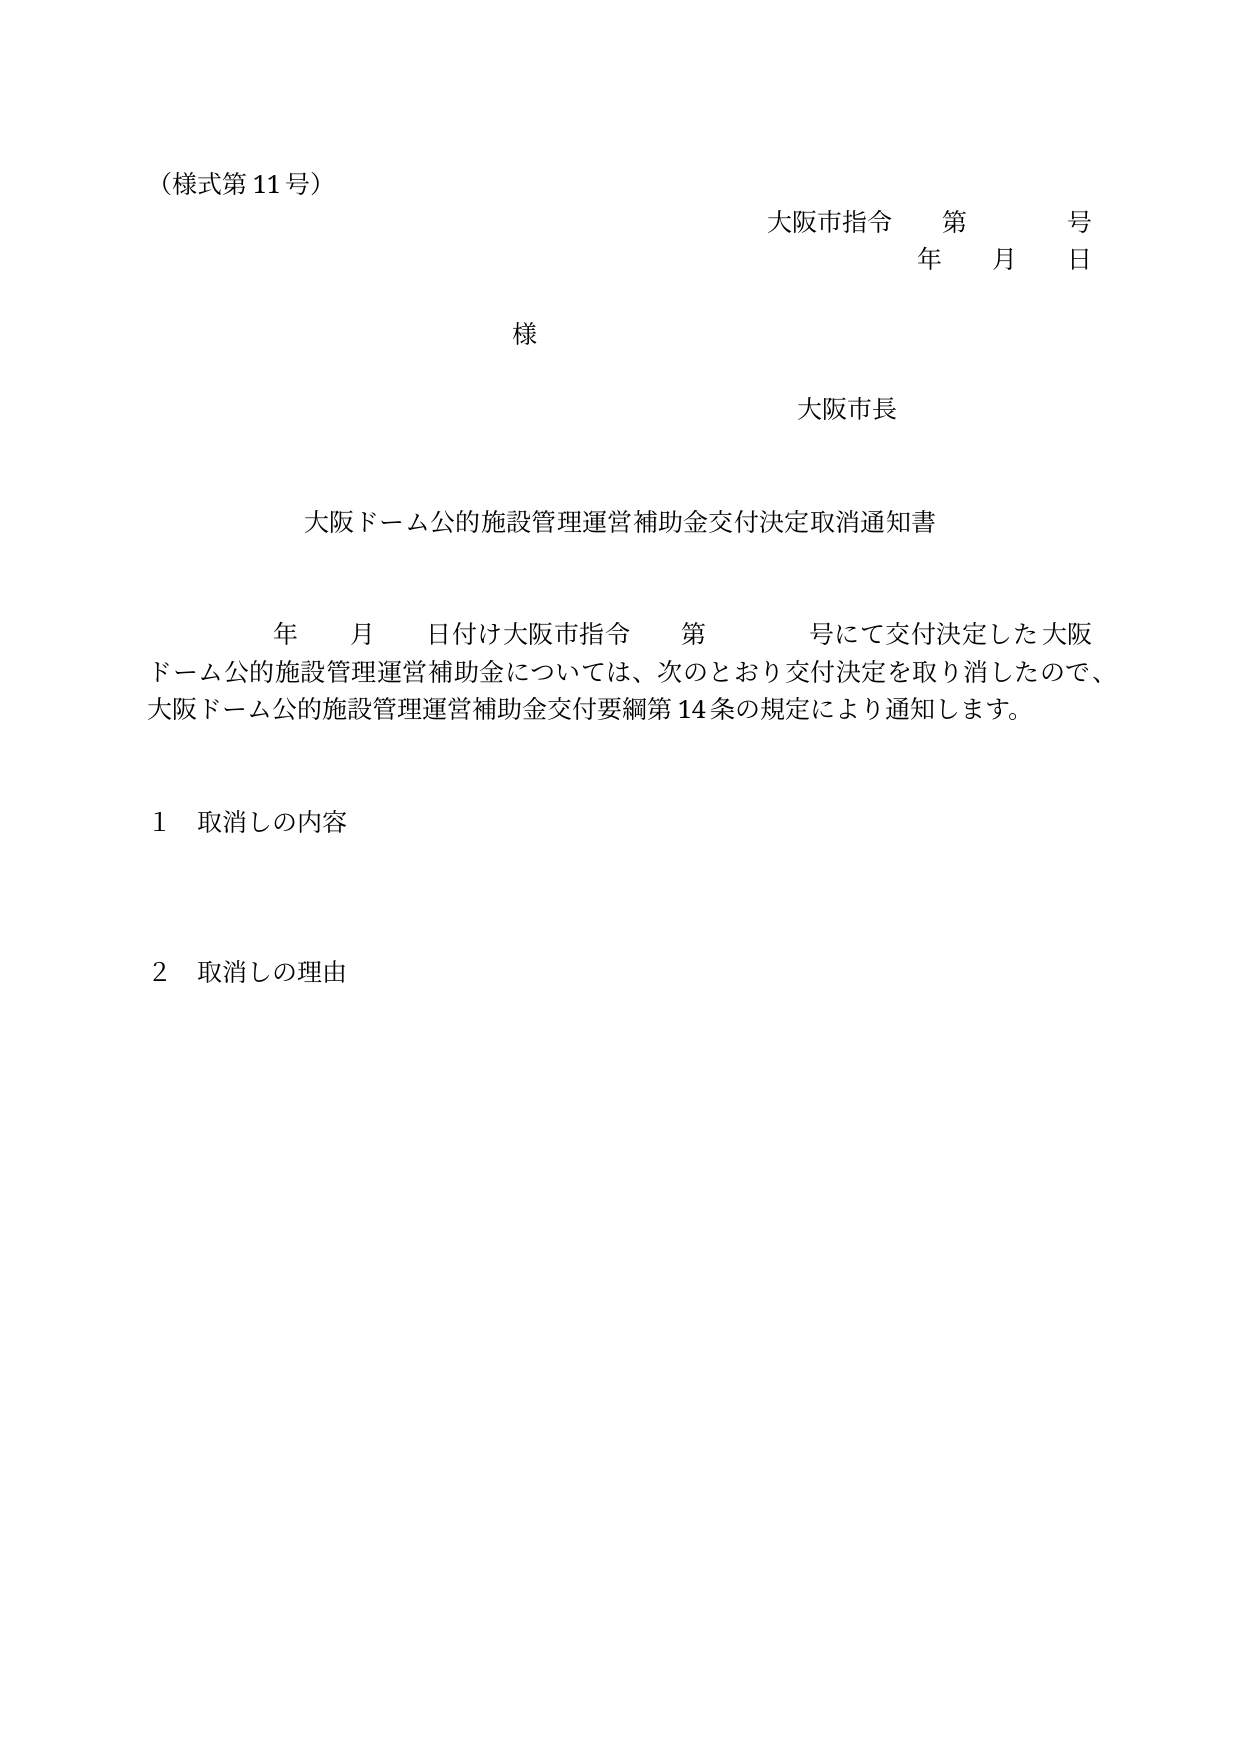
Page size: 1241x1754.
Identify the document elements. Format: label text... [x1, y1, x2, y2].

text 大阪市指令 第 号 [148, 202, 1092, 239]
text 大阪市長 [148, 389, 1092, 427]
text １ 取消しの内容 [148, 802, 1092, 839]
subtitle 大阪ドーム公的施設管理運営補助金交付決定取消通知書 [148, 502, 1092, 539]
text 様 [148, 314, 1092, 352]
text 年 月 日 [148, 239, 1092, 277]
text （様式第11号） [148, 164, 1092, 202]
text ２ 取消しの理由 [148, 952, 1092, 989]
text 年 月 日付け大阪市指令 第 号にて交付決定した大阪ドーム公的施設管理運営補助金については、次のとおり交付決定を取り消したので、大阪ドーム公的施設管理運営補助金交付要綱第14条の規定により通知します。 [148, 614, 1092, 727]
